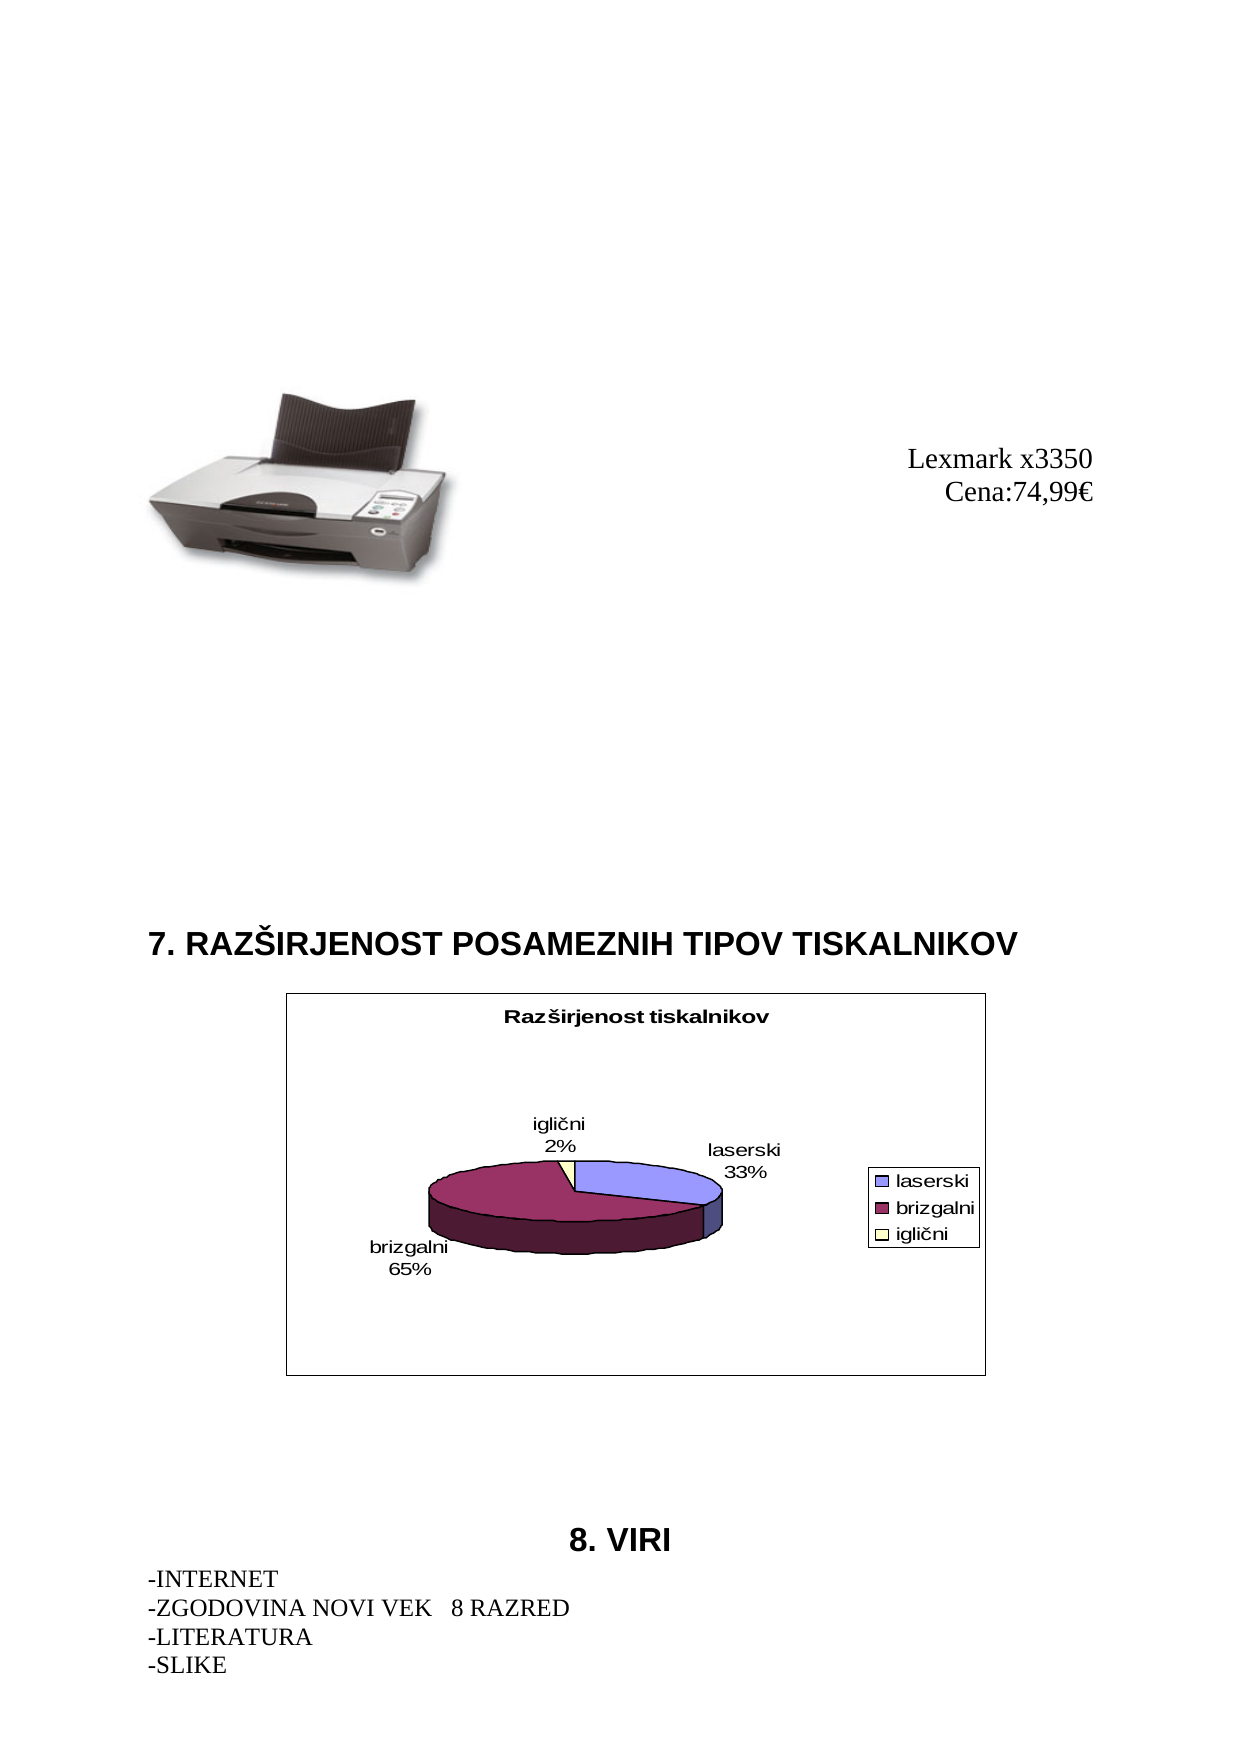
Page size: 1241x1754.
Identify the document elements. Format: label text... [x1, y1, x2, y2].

text -SLIKE [148, 1651, 1093, 1679]
text -ZGODOVINA NOVI VEK 8 RAZRED [148, 1593, 1093, 1622]
subtitle RAZŠIRJENOST POSAMEZNIH TIPOV TISKALNIKOV [148, 924, 1093, 963]
subtitle VIRI [148, 1520, 1093, 1558]
text Cena:74,99€ [467, 474, 1093, 508]
text -INTERNET [148, 1564, 1093, 1593]
picture [128, 341, 467, 624]
text Lexmark x3350 [467, 418, 1093, 474]
text -LITERATURA [148, 1622, 1093, 1651]
